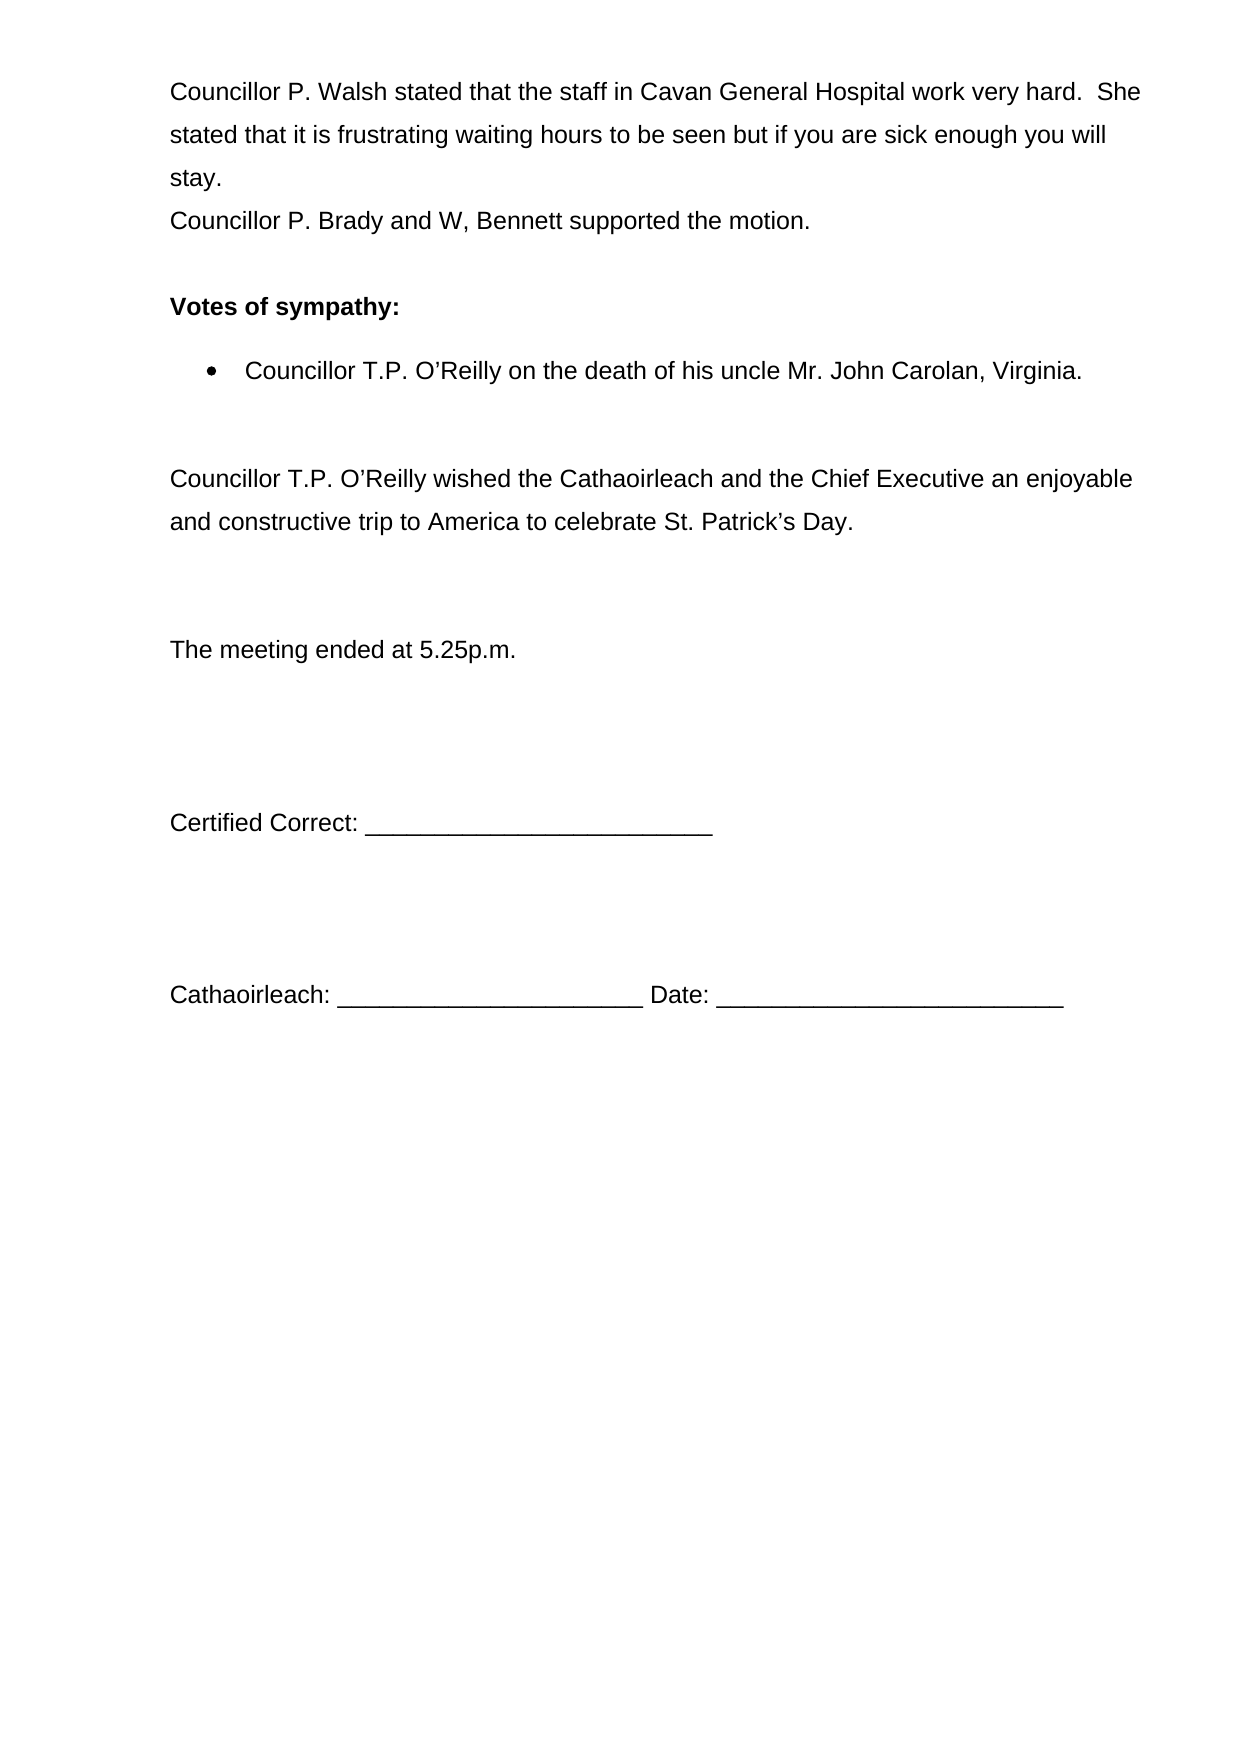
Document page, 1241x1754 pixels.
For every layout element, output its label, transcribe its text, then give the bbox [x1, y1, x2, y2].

text Councillor P. Brady and W, Bennett supported the motion. [94, 206, 1152, 235]
text Councillor P. Walsh stated that the staff in Cavan General Hospital work very hard. She stated that it is frustrating waiting hours to be seen but if you are sick enough you will stay. [94, 77, 1152, 192]
list Councillor T.P. O’Reilly on the death of his uncle Mr. John Carolan, Virginia. [207, 356, 1152, 385]
text The meeting ended at 5.25p.m. [94, 635, 1152, 664]
text Certified Correct: _________________________ [94, 808, 1152, 837]
text Votes of sympathy: [169, 292, 1152, 321]
text Cathaoirleach: ______________________ Date: _________________________ [94, 980, 1152, 1009]
text Councillor T.P. O’Reilly wished the Cathaoirleach and the Chief Executive an enjoyable and constructive trip to America to celebrate St. Patrick’s Day. [169, 463, 1152, 535]
